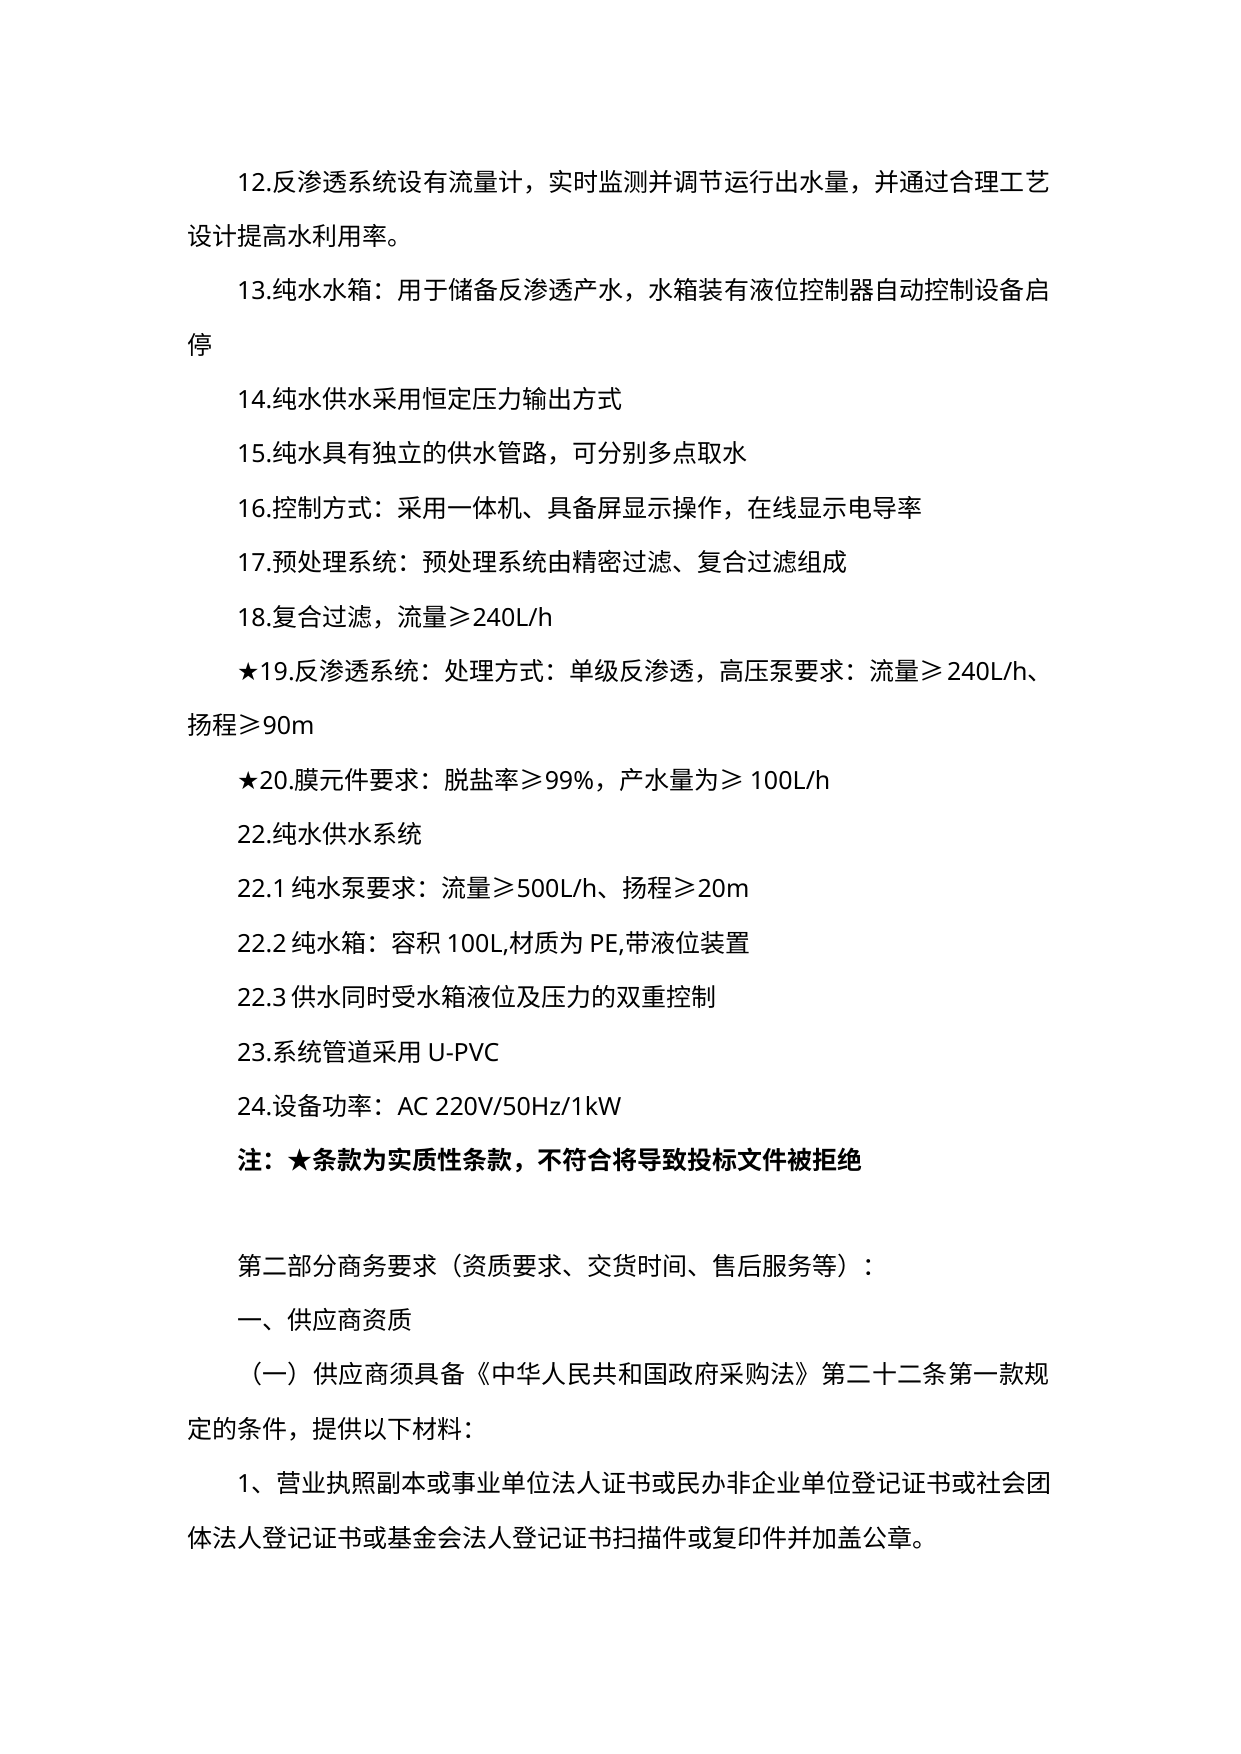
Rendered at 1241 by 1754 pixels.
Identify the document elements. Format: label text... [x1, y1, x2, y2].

text 17.预处理系统：预处理系统由精密过滤、复合过滤组成 [187, 543, 1053, 579]
text 注：★条款为实质性条款，不符合将导致投标文件被拒绝 [187, 1141, 1053, 1177]
text 14.纯水供水采用恒定压力输出方式 [187, 379, 1053, 416]
text 15.纯水具有独立的供水管路，可分别多点取水 [187, 434, 1053, 470]
text 22.1纯水泵要求：流量≥500L/h、扬程≥20m [187, 869, 1053, 905]
text 13.纯水水箱：用于储备反渗透产水，水箱装有液位控制器自动控制设备启停 [187, 271, 1053, 361]
text 22.纯水供水系统 [187, 814, 1053, 851]
text ★20.膜元件要求：脱盐率≥99%，产水量为≥ 100L/h [187, 760, 1053, 796]
text 22.2纯水箱：容积100L,材质为PE,带液位装置 [187, 923, 1053, 959]
text 12.反渗透系统设有流量计，实时监测并调节运行出水量，并通过合理工艺设计提高水利用率。 [187, 162, 1053, 253]
text 1、营业执照副本或事业单位法人证书或民办非企业单位登记证书或社会团体法人登记证书或基金会法人登记证书扫描件或复印件并加盖公章。 [187, 1464, 1053, 1554]
text 第二部分商务要求（资质要求、交货时间、售后服务等）： [187, 1246, 1053, 1282]
text 22.3供水同时受水箱液位及压力的双重控制 [187, 978, 1053, 1014]
text 23.系统管道采用U-PVC [187, 1032, 1053, 1068]
text 24.设备功率：AC 220V/50Hz/1kW [187, 1086, 1053, 1123]
text ★19.反渗透系统：处理方式：单级反渗透，高压泵要求：流量≥240L/h、扬程≥90m [187, 651, 1053, 742]
text （一）供应商须具备《中华人民共和国政府采购法》第二十二条第一款规定的条件，提供以下材料： [187, 1355, 1053, 1446]
text 16.控制方式：采用一体机、具备屏显示操作，在线显示电导率 [187, 488, 1053, 524]
text 18.复合过滤，流量≥240L/h [187, 597, 1053, 633]
text 一、供应商资质 [187, 1301, 1053, 1337]
